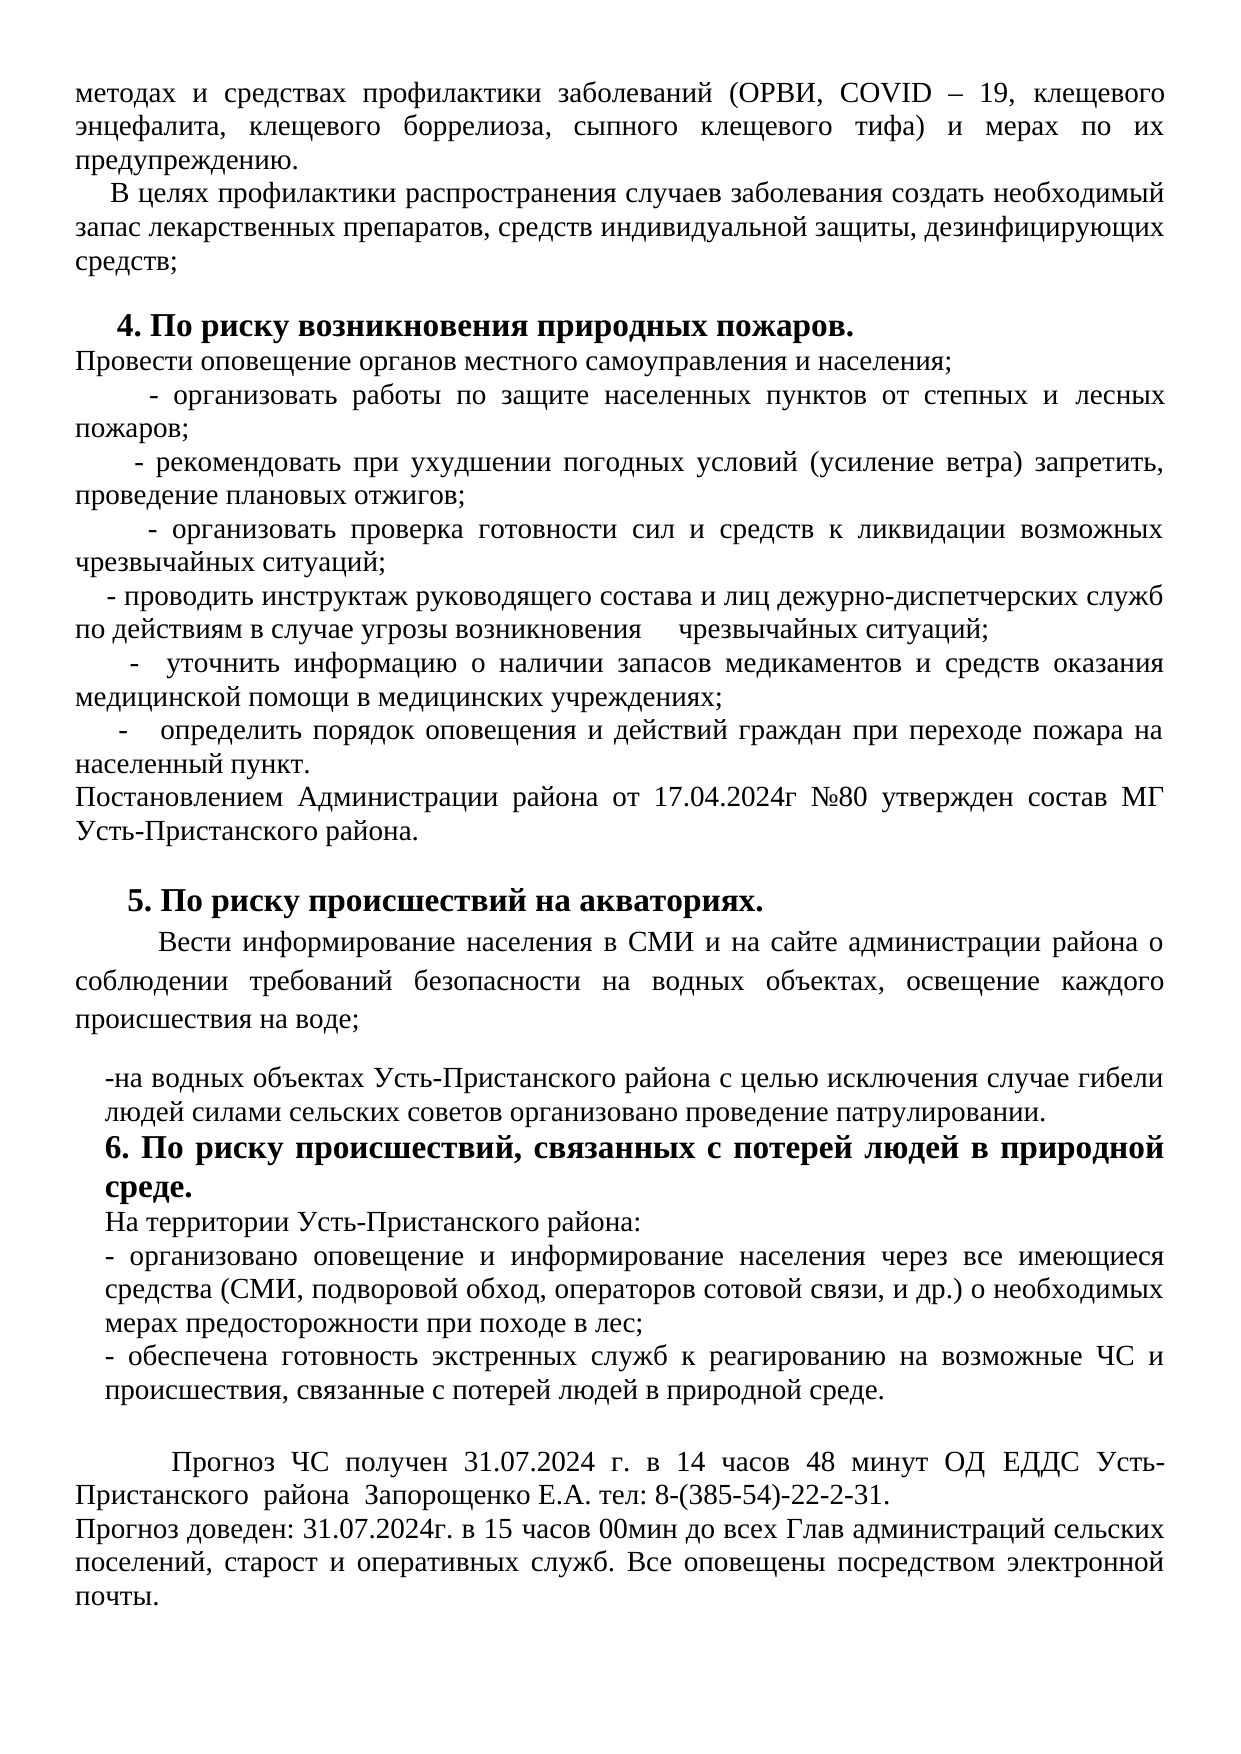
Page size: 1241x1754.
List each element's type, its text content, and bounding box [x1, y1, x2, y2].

text - организовано оповещение и информирование населения через все имеющиеся средства (СМИ, подворовой обход, операторов сотовой связи, и др.) о необходимых мерах предосторожности при походе в лес; [104, 1238, 1165, 1338]
text - проводить инструктаж руководящего состава и лиц дежурно-диспетчерских служб по действиям в случае угрозы возникновения чрезвычайных ситуаций; [75, 578, 1165, 645]
text Постановлением Администрации района от 17.04.2024г №80 утвержден состав МГ Усть-Пристанского района. [75, 779, 1165, 846]
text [75, 75, 1165, 176]
text В целях профилактики распространения случаев заболевания создать необходимый запас лекарственных препаратов, средств индивидуальной защиты, дезинфицирующих средств; [75, 176, 1165, 276]
text 6. По риску происшествий, связанных с потерей людей в природной среде. [104, 1128, 1165, 1204]
text Прогноз доведен: 31.07.2024г. в 15 часов 00мин до всех Глав администраций сельских поселений, старост и оперативных служб. Все оповещены посредством электронной почты. [75, 1511, 1165, 1612]
text - организовать проверка готовности сил и средств к ликвидации возможных чрезвычайных ситуаций; [75, 511, 1165, 578]
list Вести информирование населения в СМИ и на сайте администрации района о соблюдении требований безопасности на водных объектах, освещение каждого происшествия на воде; [75, 924, 1165, 1035]
text На территории Усть-Пристанского района: [104, 1204, 1165, 1238]
text - уточнить информацию о наличии запасов медикаментов и средств оказания медицинской помощи в медицинских учреждениях; [75, 645, 1165, 712]
text - организовать работы по защите населенных пунктов от степных и лесных пожаров; [75, 377, 1165, 444]
text - определить порядок оповещения и действий граждан при переходе пожара на населенный пункт. [75, 712, 1165, 779]
text 4. По риску возникновения природных пожаров. [75, 305, 1165, 343]
text -на водных объектах Усть-Пристанского района с целью исключения случае гибели людей силами сельских советов организовано проведение патрулировании. [104, 1061, 1165, 1128]
text - обеспечена готовность экстренных служб к реагированию на возможные ЧС и происшествия, связанные с потерей людей в природной среде. [104, 1338, 1165, 1406]
text Провести оповещение органов местного самоуправления и населения; [75, 343, 1165, 377]
text - рекомендовать при ухудшении погодных условий (усиление ветра) запретить, проведение плановых отжигов; [75, 444, 1165, 511]
text Прогноз ЧС получен 31.07.2024 г. в 14 часов 48 минут ОД ЕДДС Усть-Пристанского района Запорощенко Е.А. тел: 8-(385-54)-22-2-31. [75, 1444, 1165, 1511]
list 5. По риску происшествий на акваториях. [75, 880, 1165, 918]
